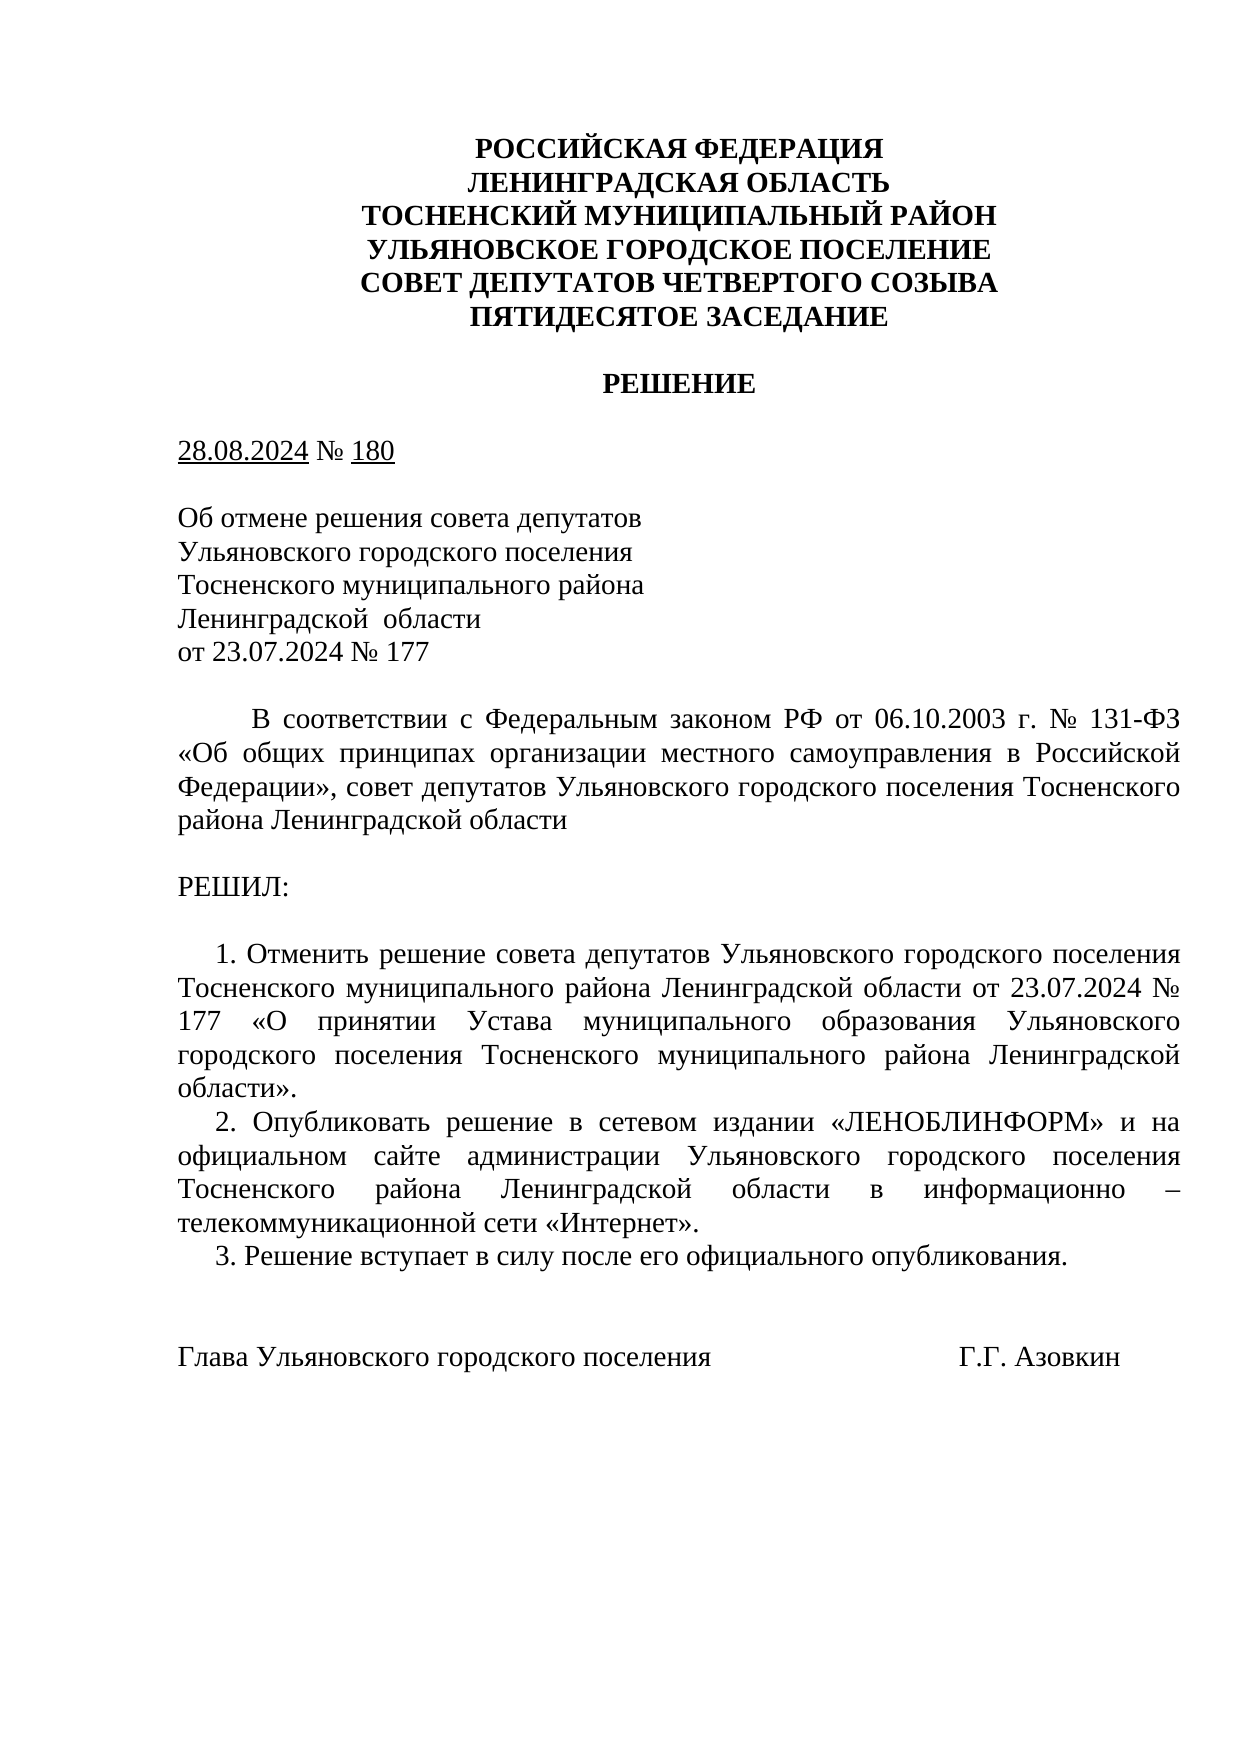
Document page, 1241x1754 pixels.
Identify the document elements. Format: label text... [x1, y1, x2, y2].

text Об отмене решения совета депутатов [177, 500, 1181, 534]
text УЛЬЯНОВСКОЕ ГОРОДСКОЕ ПОСЕЛЕНИЕ [177, 232, 1181, 266]
text РЕШЕНИЕ [177, 366, 1181, 400]
text Ульяновского городского поселения [177, 534, 1181, 567]
text ПЯТИДЕСЯТОЕ ЗАСЕДАНИЕ [177, 299, 1181, 333]
list 2. Опубликовать решение в сетевом издании «ЛЕНОБЛИНФОРМ» и на официальном сайте администрации Ульяновского городского поселения Тосненского района Ленинградской области в информационно – телекоммуникационной сети «Интернет». [177, 1104, 1181, 1238]
text 3. Решение вступает в силу после его официального опубликования. [177, 1238, 1181, 1272]
text Глава Ульяновского городского поселения Г.Г. Азовкин [177, 1339, 1181, 1372]
text СОВЕТ ДЕПУТАТОВ ЧЕТВЕРТОГО СОЗЫВА [177, 266, 1181, 299]
text 28.08.2024 № 180 [177, 433, 1181, 467]
text Ленинградской области [177, 601, 1181, 634]
text ЛЕНИНГРАДСКАЯ ОБЛАСТЬ [177, 165, 1181, 198]
text от 23.07.2024 № 177 [177, 634, 1181, 668]
text ТОСНЕНСКИЙ МУНИЦИПАЛЬНЫЙ РАЙОН [177, 198, 1181, 232]
text РЕШИЛ: [177, 869, 1181, 903]
text Тосненского муниципального района [177, 567, 1181, 601]
text 1. Отменить решение совета депутатов Ульяновского городского поселения Тосненского муниципального района Ленинградской области от 23.07.2024 № 177 «О принятии Устава муниципального образования Ульяновского городского поселения Тосненского муниципального района Ленинградской области». [177, 936, 1181, 1104]
text РОССИЙСКАЯ ФЕДЕРАЦИЯ [177, 131, 1181, 165]
text В соответствии с Федеральным законом РФ от 06.10.2003 г. № 131-ФЗ «Об общих принципах организации местного самоуправления в Российской Федерации», совет депутатов Ульяновского городского поселения Тосненского района Ленинградской области [177, 702, 1181, 836]
